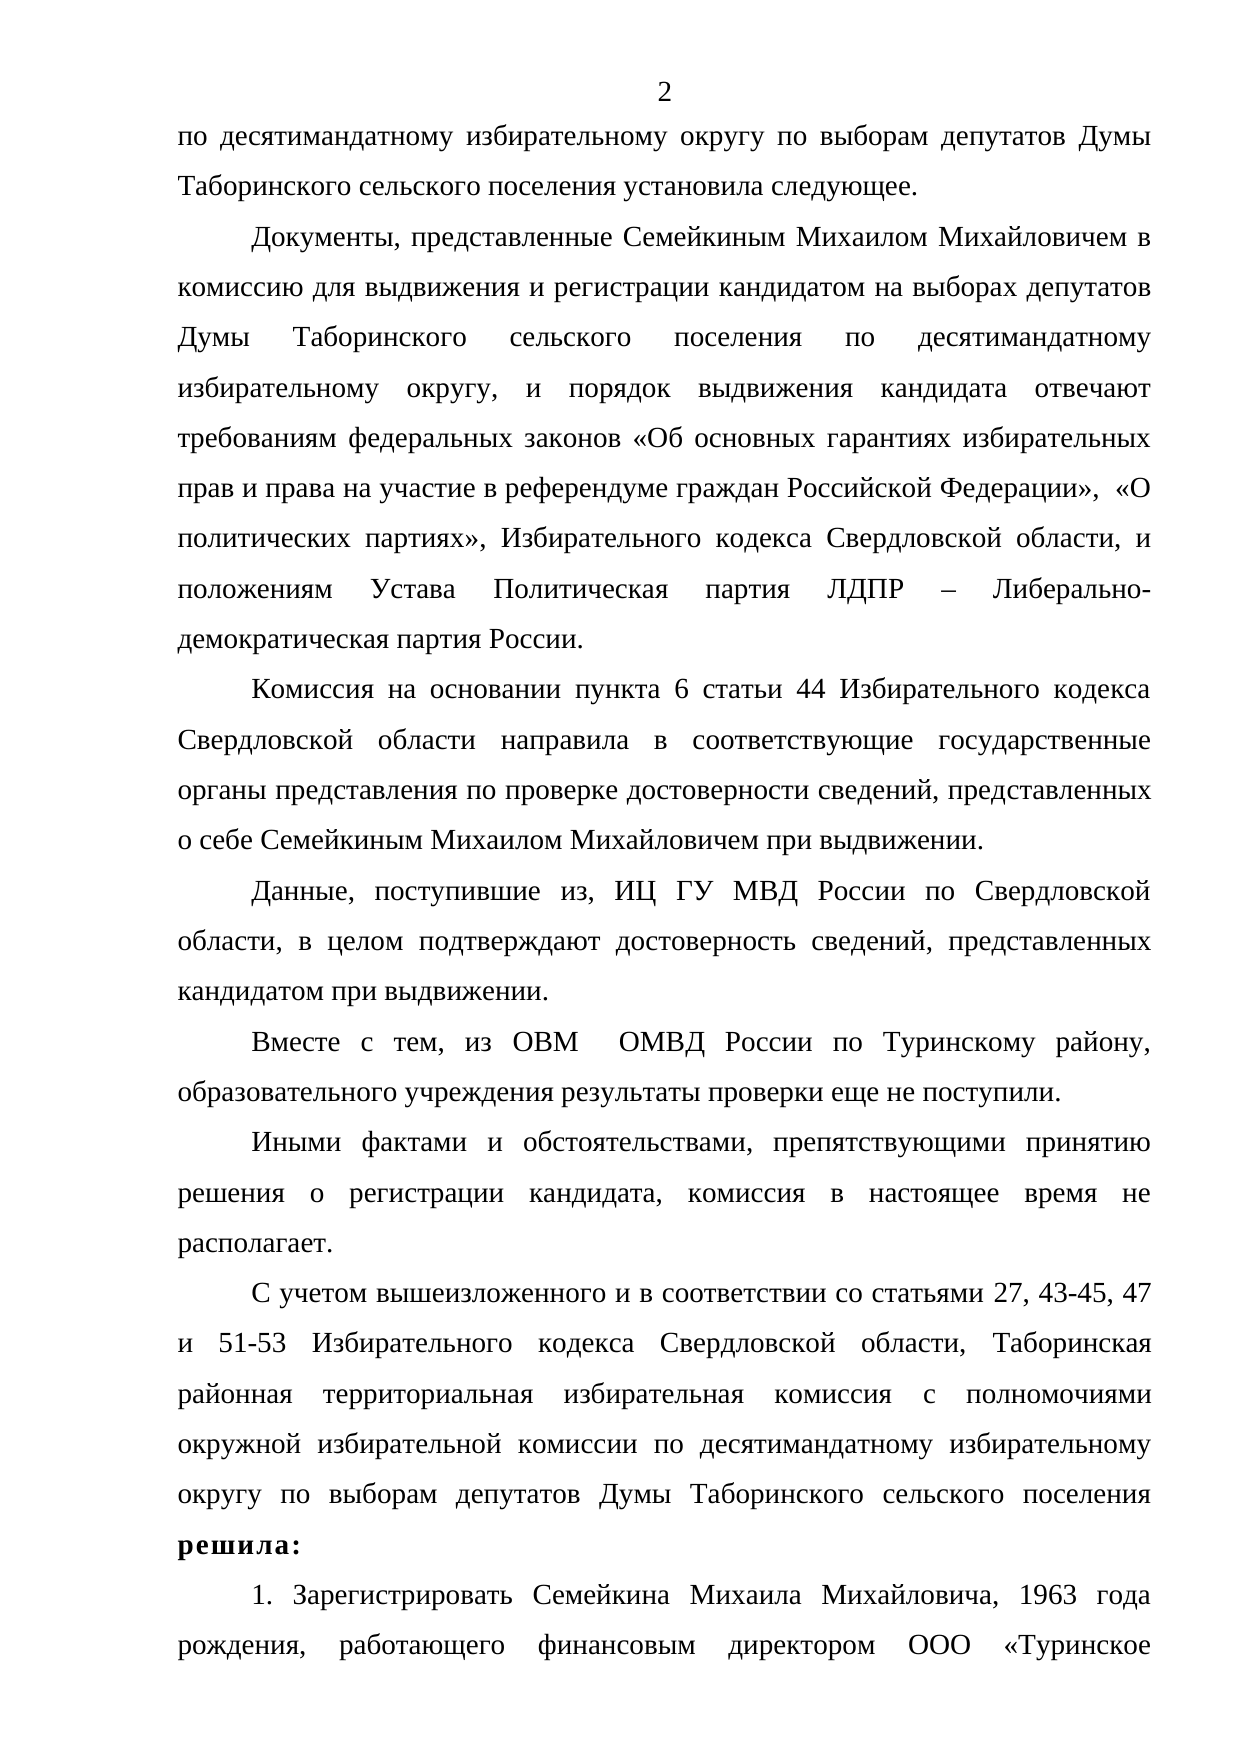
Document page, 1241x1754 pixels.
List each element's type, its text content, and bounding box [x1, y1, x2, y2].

text Вместе с тем, из ОВМ ОМВД России по Туринскому району, образовательного учреждения результаты проверки еще не поступили. [177, 1024, 1152, 1108]
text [177, 118, 1152, 202]
text Иными фактами и обстоятельствами, препятствующими принятию решения о регистрации кандидата, комиссия в настоящее время не располагает. [177, 1124, 1152, 1258]
text Комиссия на основании пункта 6 статьи 44 Избирательного кодекса Свердловской области направила в соответствующие государственные органы представления по проверке достоверности сведений, представленных о себе Семейкиным Михаилом Михайловичем при выдвижении. [177, 672, 1152, 856]
text Данные, поступившие из, ИЦ ГУ МВД России по Свердловской области, в целом подтверждают достоверность сведений, представленных кандидатом при выдвижении. [177, 873, 1152, 1007]
text С учетом вышеизложенного и в соответствии со статьями 27, 43-45, 47 и 51-53 Избирательного кодекса Свердловской области, Таборинская районная территориальная избирательная комиссия с полномочиями окружной избирательной комиссии по десятимандатному избирательному округу по выборам депутатов Думы Таборинского сельского поселения решила: [177, 1275, 1152, 1560]
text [177, 1577, 1152, 1661]
text Документы, представленные Семейкиным Михаилом Михайловичем в комиссию для выдвижения и регистрации кандидатом на выборах депутатов Думы Таборинского сельского поселения по десятимандатному избирательному округу, и порядок выдвижения кандидата отвечают требованиям федеральных законов «Об основных гарантиях избирательных прав и права на участие в референдуме граждан Российской Федерации», «О политических партиях», Избирательного кодекса Свердловской области, и положениям Устава Политическая партия ЛДПР – Либерально-демократическая партия России. [177, 219, 1152, 655]
